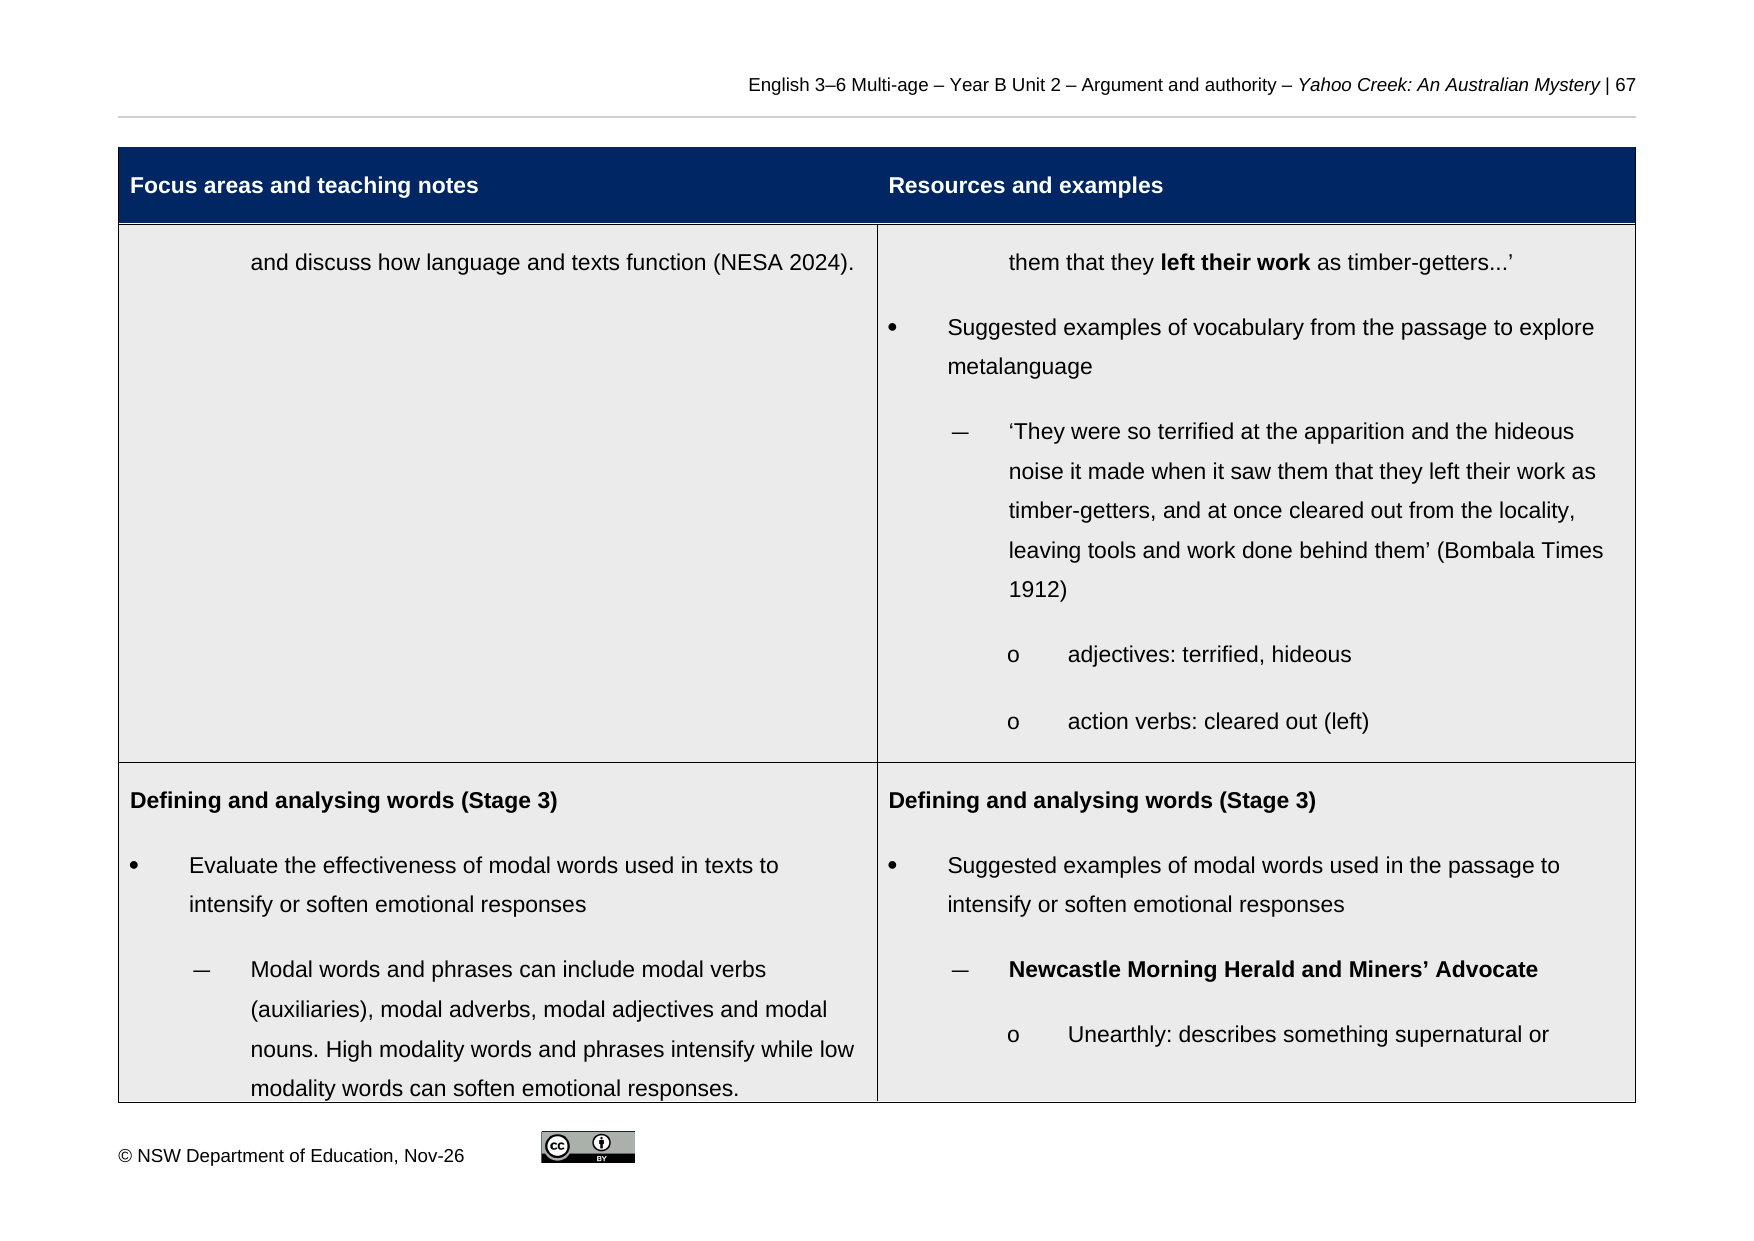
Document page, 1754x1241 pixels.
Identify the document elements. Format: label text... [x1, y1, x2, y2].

table_header Resources and examples [877, 147, 1635, 223]
picture [541, 1131, 635, 1163]
table_header Focus areas and teaching notes [119, 147, 877, 223]
